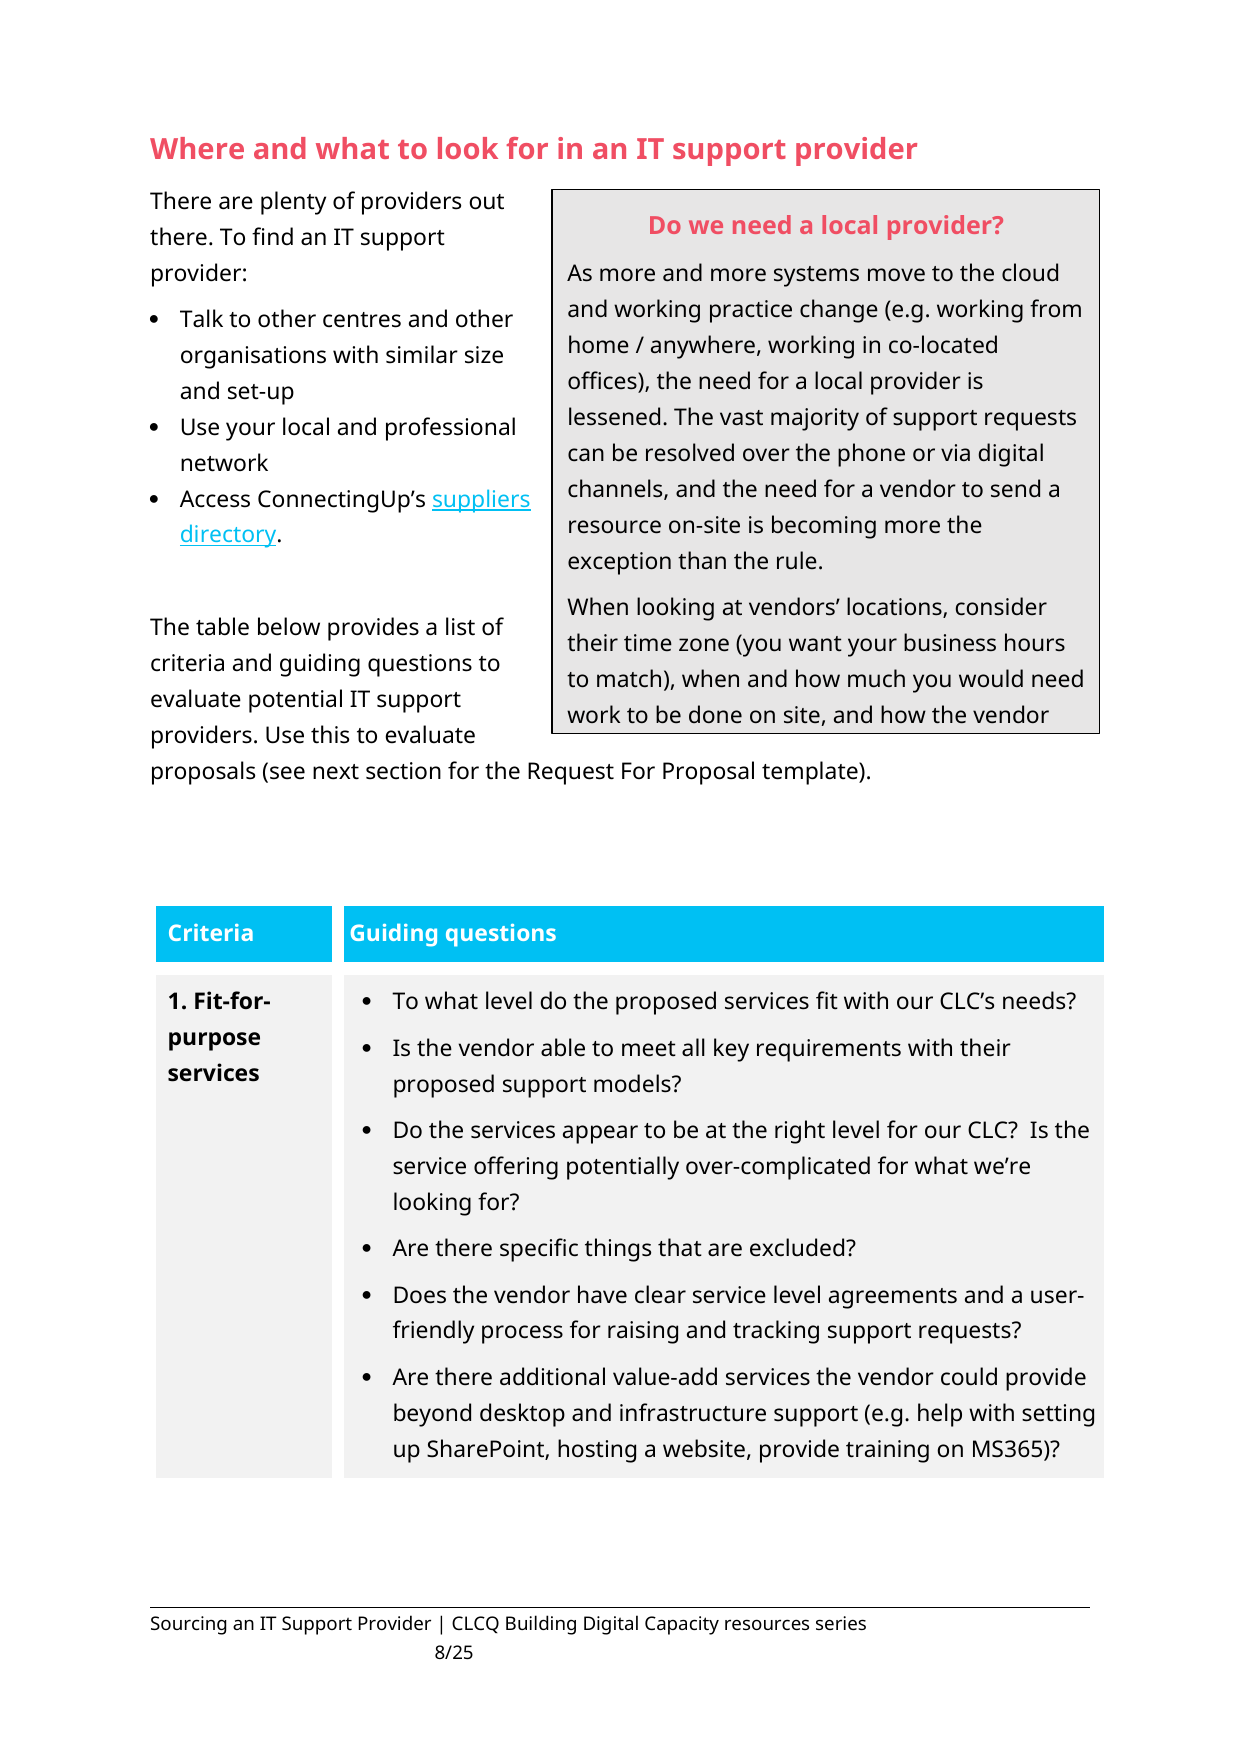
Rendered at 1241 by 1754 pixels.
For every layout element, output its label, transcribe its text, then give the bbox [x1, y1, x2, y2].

list Access ConnectingUp’s suppliers directory. [150, 482, 551, 550]
table_header Guiding questions [344, 906, 1104, 962]
table_cell To what level do the proposed services fit with our CLC’s needs? Is the vendor able to meet all key requirements with their proposed support models? Do the services appear to be at the right level for our CLC? Is the service offering potentially over-complicated for what we’re looking for? Are there specific things that are excluded? Does the vendor have clear service level agreements and a user-friendly process for raising and tracking support requests? Are there additional value-add services the vendor could provide beyond desktop and infrastructure support (e.g. help with setting up SharePoint, hosting a website, provide training on MS365)? [344, 975, 1104, 1478]
text Where and what to look for in an IT support provider [150, 128, 1090, 168]
text The table below provides a list of criteria and guiding questions to evaluate potential IT support providers. Use this to evaluate proposals (see next section for the Request For Proposal template). [150, 611, 1090, 786]
text There are plenty of providers out there. To find an IT support provider: [150, 184, 1090, 288]
list Use your local and professional network [150, 411, 551, 478]
table_cell 1. Fit-for-purpose services [156, 975, 332, 1478]
list Talk to other centres and other organisations with similar size and set-up [150, 303, 551, 406]
table_header Criteria [156, 906, 332, 962]
